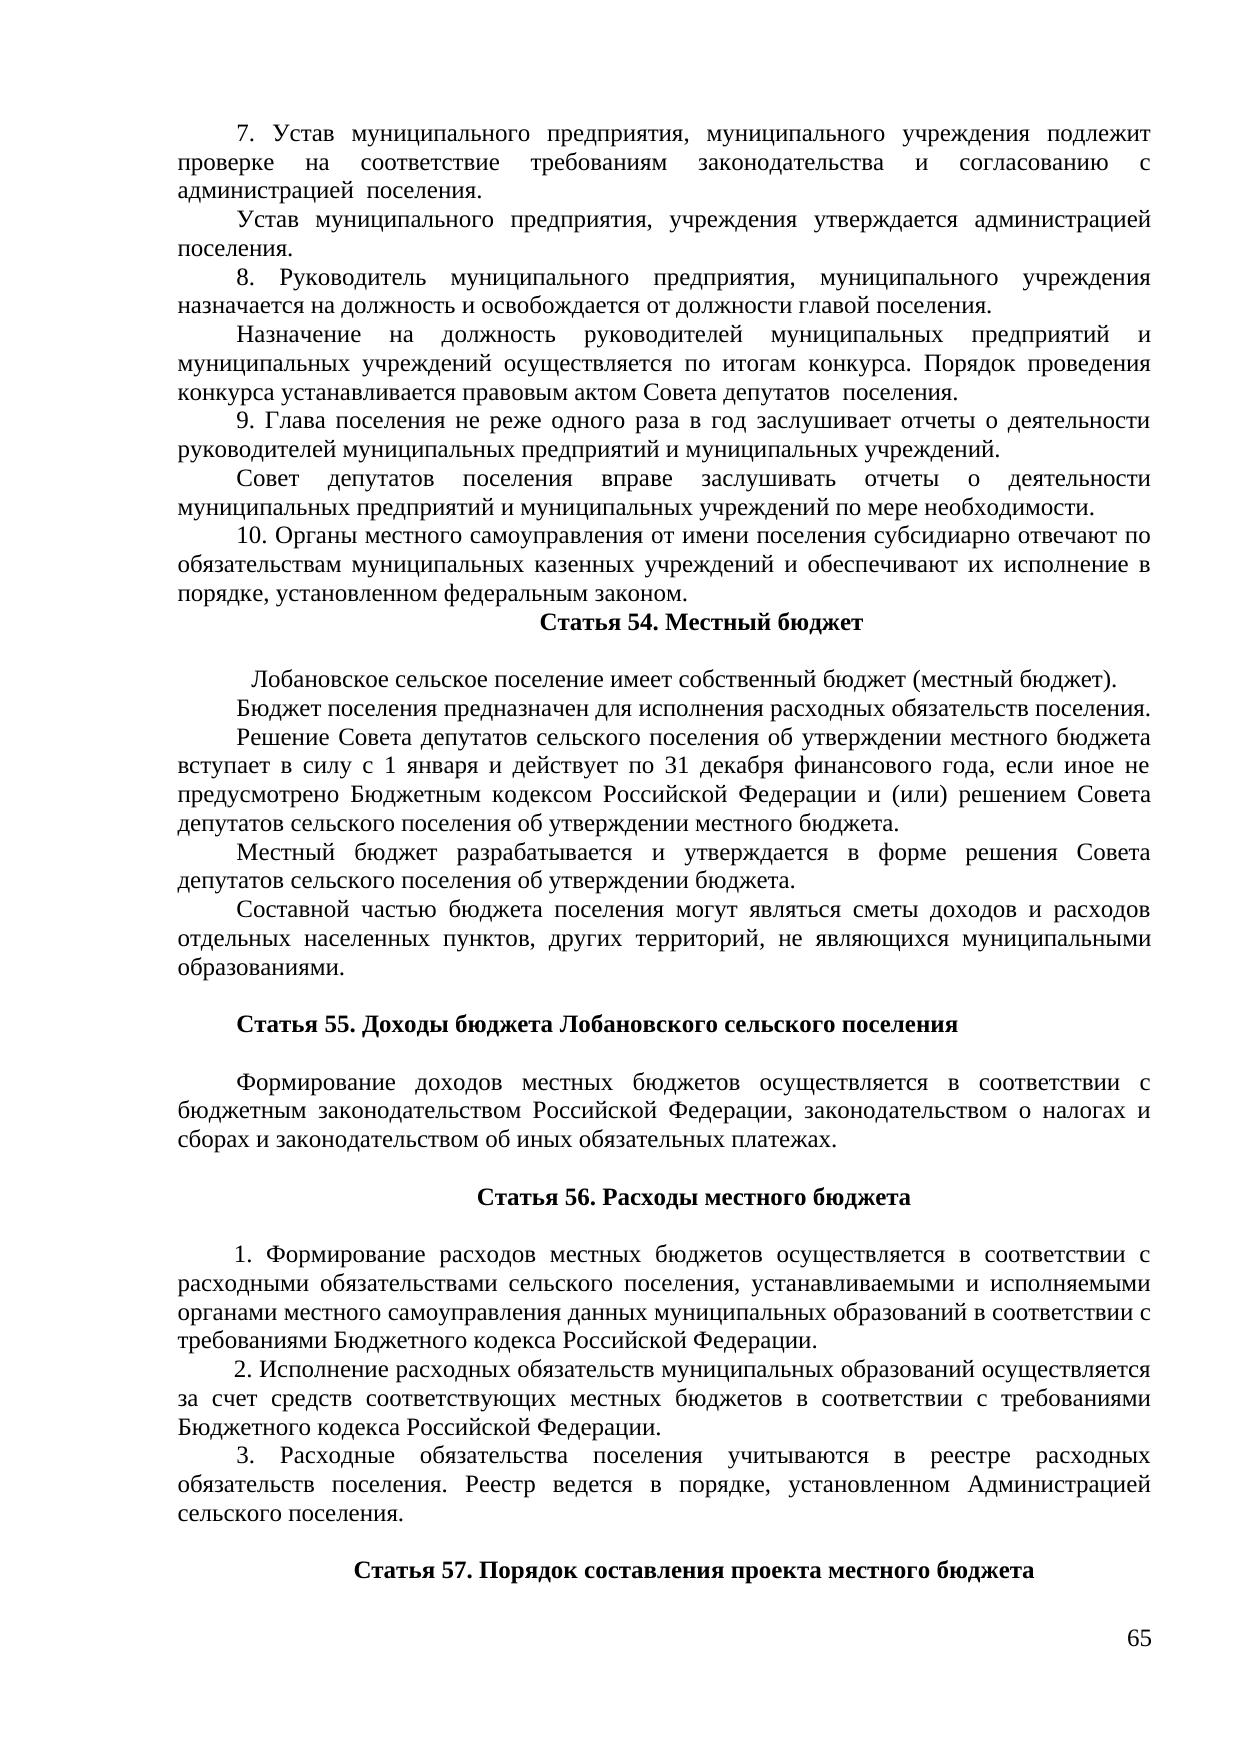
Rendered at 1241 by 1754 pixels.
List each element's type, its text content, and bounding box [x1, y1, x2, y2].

text Лобановское сельское поселение имеет собственный бюджет (местный бюджет). [177, 664, 1152, 693]
text Статья 56. Расходы местного бюджета [177, 1182, 1152, 1211]
text Решение Совета депутатов сельского поселения об утверждении местного бюджета вступает в силу с 1 января и действует по 31 декабря финансового года, если иное не предусмотрено Бюджетным кодексом Российской Федерации и (или) решением Совета депутатов сельского поселения об утверждении местного бюджета. [177, 722, 1152, 837]
text Составной частью бюджета поселения могут являться сметы доходов и расходов отдельных населенных пунктов, других территорий, не являющихся муниципальными образованиями. [177, 894, 1152, 981]
text Назначение на должность руководителей муниципальных предприятий и муниципальных учреждений осуществляется по итогам конкурса. Порядок проведения конкурса устанавливается правовым актом Совета депутатов поселения. [177, 319, 1152, 406]
text Статья 55. Доходы бюджета Лобановского сельского поселения [177, 1009, 1152, 1038]
text 7. Устав муниципального предприятия, муниципального учреждения подлежит проверке на соответствие требованиям законодательства и согласованию с администрацией поселения. [177, 118, 1152, 204]
text 1. Формирование расходов местных бюджетов осуществляется в соответствии с расходными обязательствами сельского поселения, устанавливаемыми и исполняемыми органами местного самоуправления данных муниципальных образований в соответствии с требованиями Бюджетного кодекса Российской Федерации. [177, 1239, 1152, 1354]
text 10. Органы местного самоуправления от имени поселения субсидиарно отвечают по обязательствам муниципальных казенных учреждений и обеспечивают их исполнение в порядке, установленном федеральным законом. [177, 521, 1152, 607]
text Бюджет поселения предназначен для исполнения расходных обязательств поселения. [177, 693, 1152, 722]
text 2. Исполнение расходных обязательств муниципальных образований осуществляется за счет средств соответствующих местных бюджетов в соответствии с требованиями Бюджетного кодекса Российской Федерации. [177, 1354, 1152, 1441]
text 9. Глава поселения не реже одного раза в год заслушивает отчеты о деятельности руководителей муниципальных предприятий и муниципальных учреждений. [177, 406, 1152, 463]
text Местный бюджет разрабатывается и утверждается в форме решения Совета депутатов сельского поселения об утверждении бюджета. [177, 837, 1152, 894]
text Формирование доходов местных бюджетов осуществляется в соответствии с бюджетным законодательством Российской Федерации, законодательством о налогах и сборах и законодательством об иных обязательных платежах. [177, 1067, 1152, 1153]
text Статья 57. Порядок составления проекта местного бюджета [177, 1556, 1152, 1584]
text 8. Руководитель муниципального предприятия, муниципального учреждения назначается на должность и освобождается от должности главой поселения. [177, 262, 1152, 319]
text 3. Расходные обязательства поселения учитываются в реестре расходных обязательств поселения. Реестр ведется в порядке, установленном Администрацией сельского поселения. [177, 1441, 1152, 1527]
text Устав муниципального предприятия, учреждения утверждается администрацией поселения. [177, 204, 1152, 262]
text Статья 54. Местный бюджет [177, 607, 1152, 636]
text Совет депутатов поселения вправе заслушивать отчеты о деятельности муниципальных предприятий и муниципальных учреждений по мере необходимости. [177, 463, 1152, 521]
